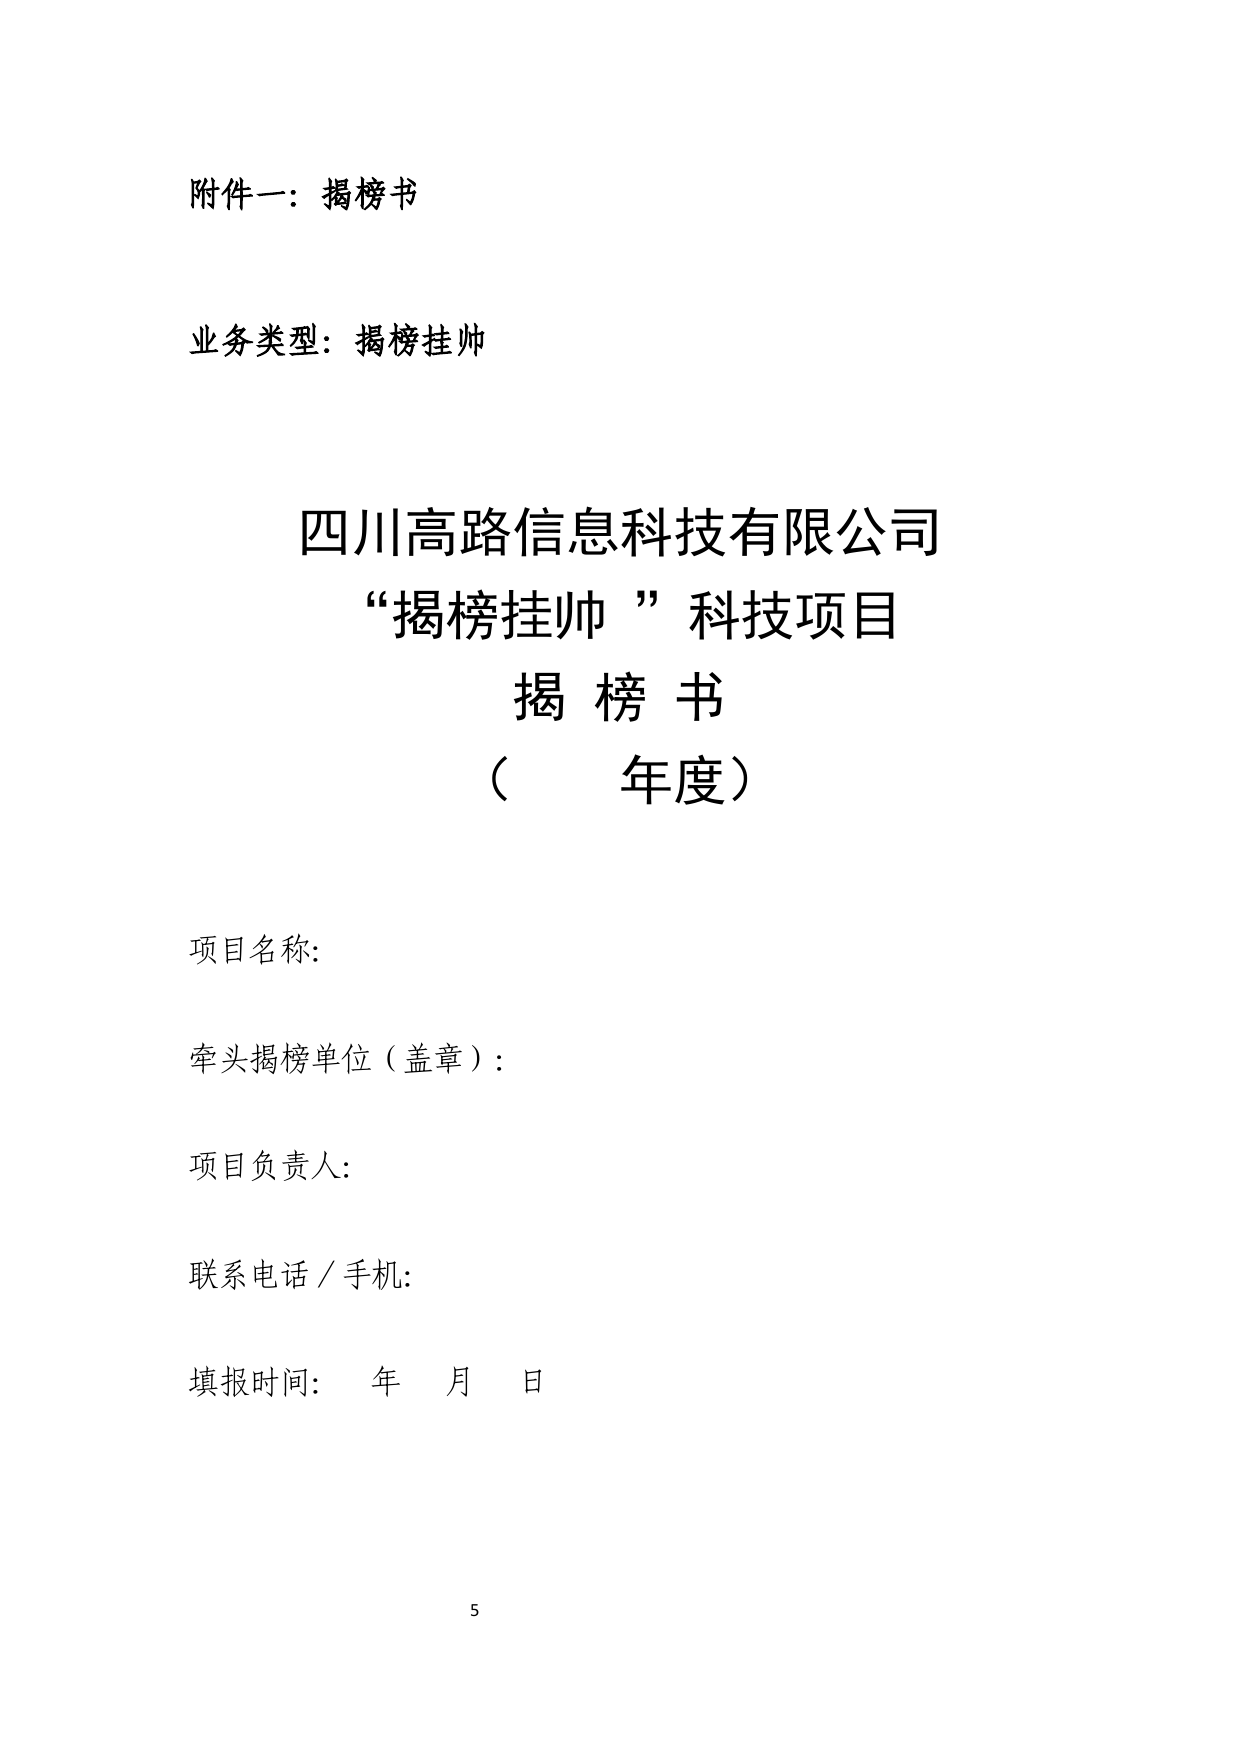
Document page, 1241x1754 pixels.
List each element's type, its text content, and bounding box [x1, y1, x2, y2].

text “揭榜挂帅 ”科技项目 [187, 578, 1053, 643]
text 填报时间： 年 月 日 [187, 1346, 1051, 1444]
text 业务类型：揭榜挂帅 [187, 305, 1053, 370]
text （ 年度） [187, 744, 1053, 809]
text 附件一：揭榜书 [187, 159, 1053, 224]
text 项目名称： [187, 914, 1051, 1012]
text 四川高路信息科技有限公司 [187, 496, 1053, 561]
text 联系电话／手机： [187, 1238, 1051, 1336]
text 项目负责人： [187, 1130, 1051, 1228]
text 牵头揭榜单位（盖章）： [187, 1022, 1051, 1120]
text 揭 榜 书 [187, 661, 1053, 726]
